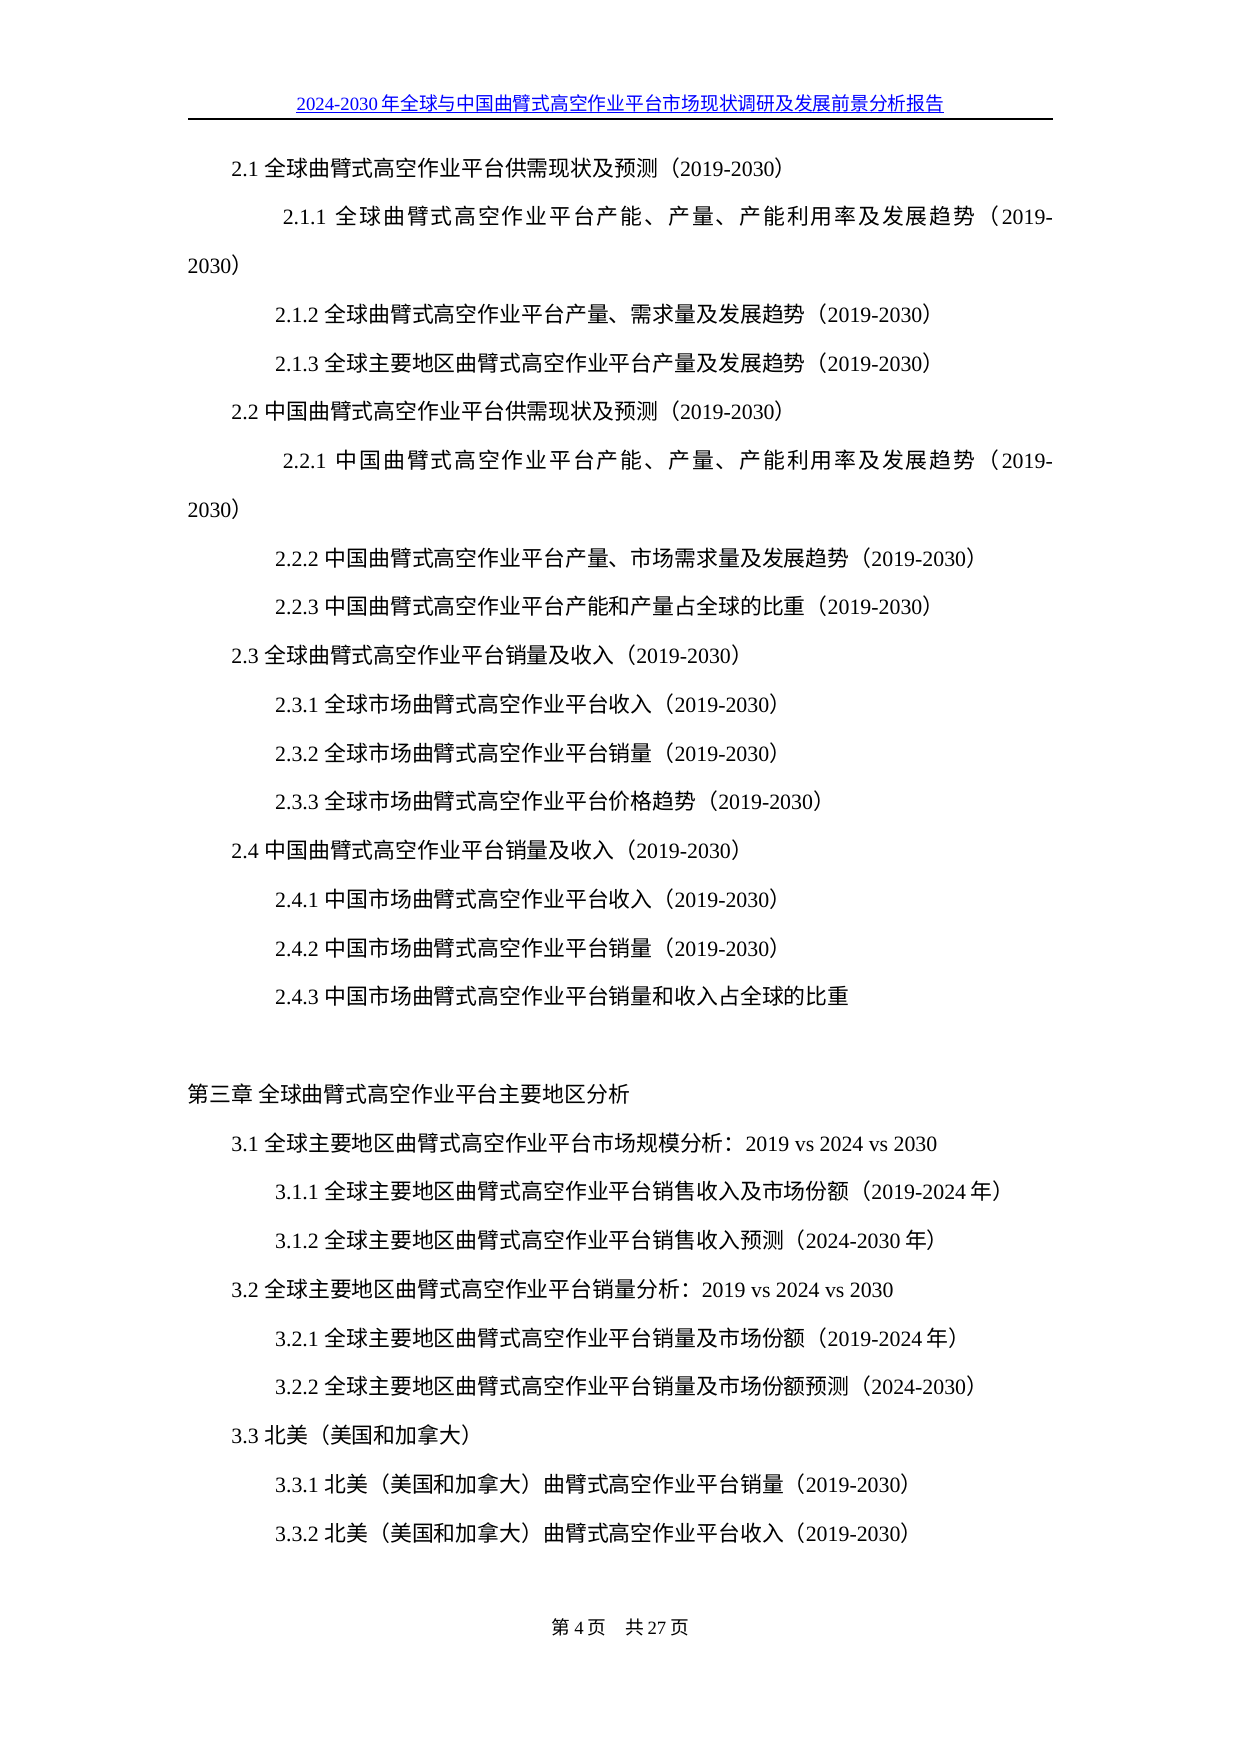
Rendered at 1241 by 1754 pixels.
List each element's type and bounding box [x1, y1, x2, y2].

text [187, 150, 1053, 1548]
